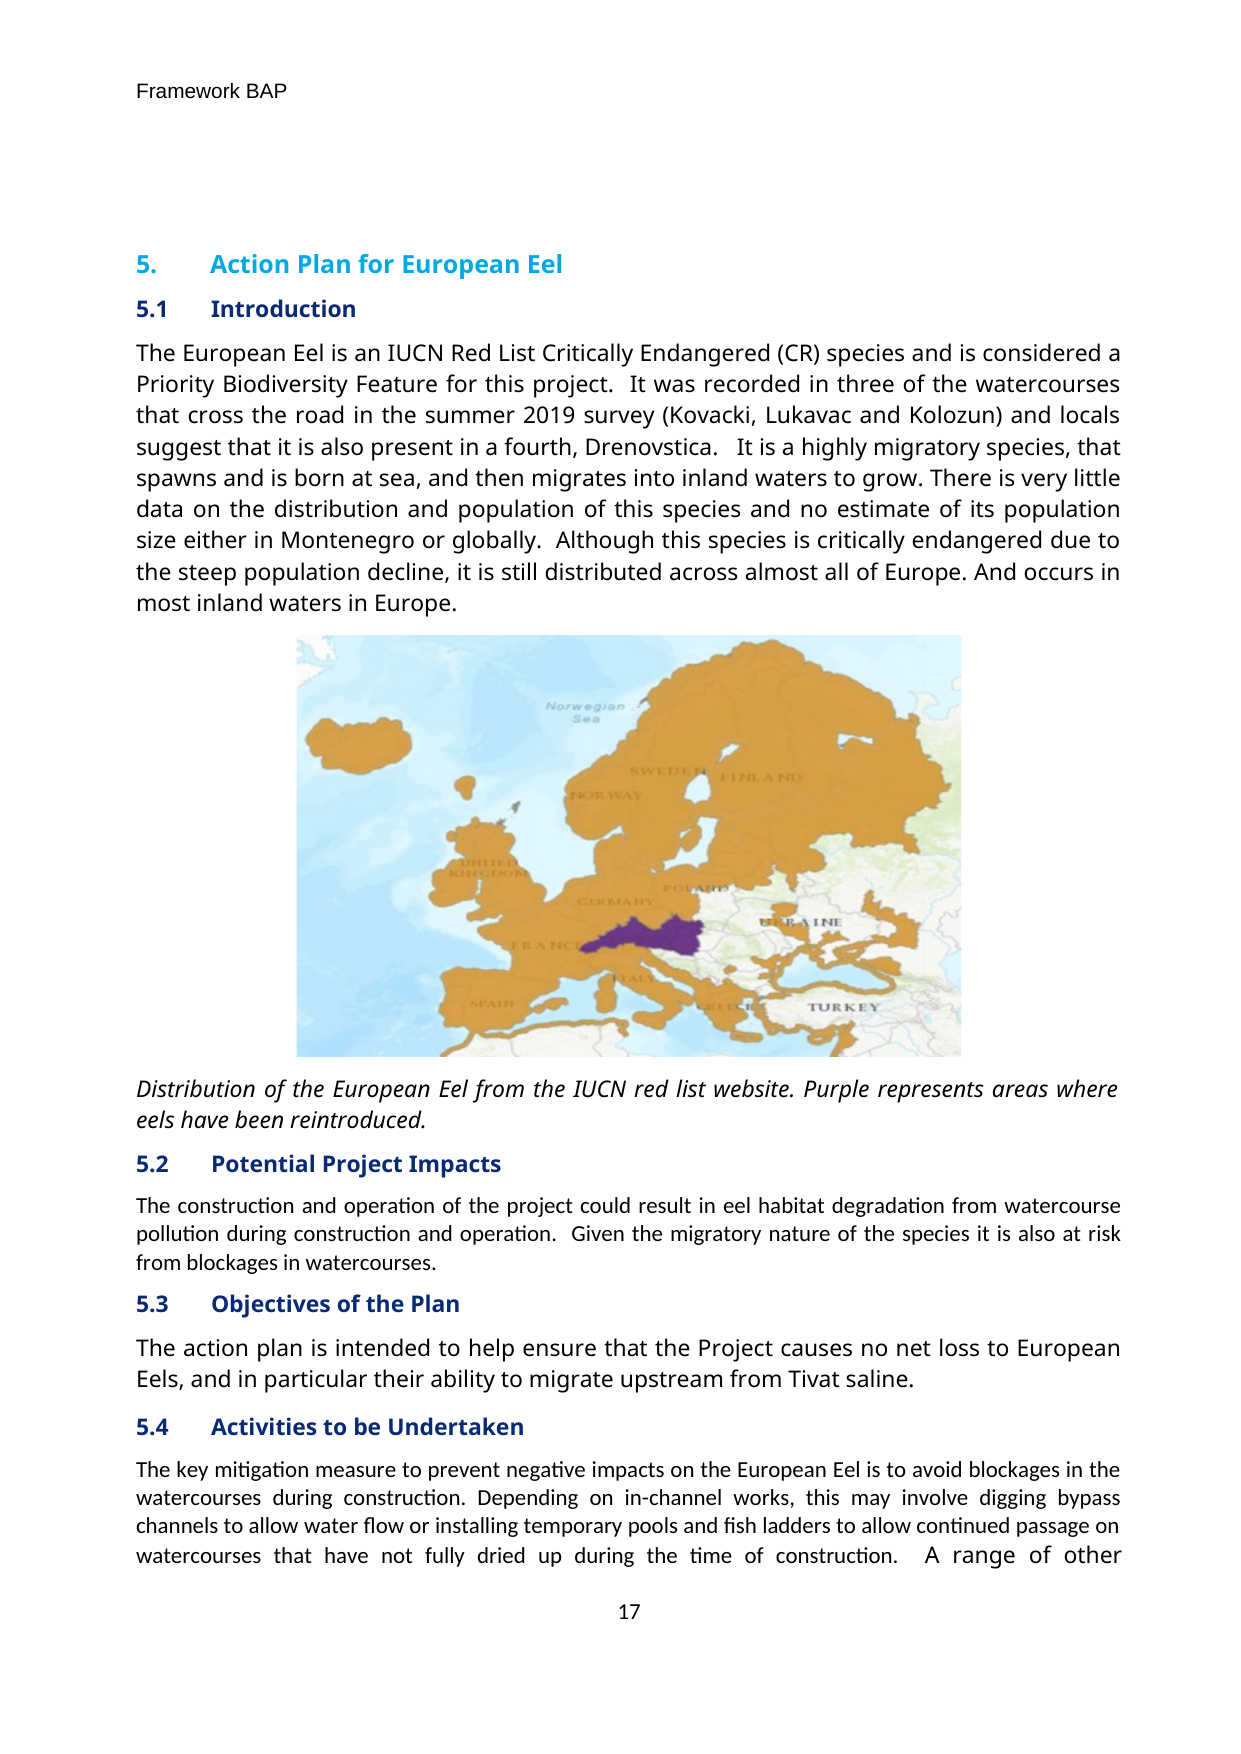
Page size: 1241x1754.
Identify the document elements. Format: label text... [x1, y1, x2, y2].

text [136, 1455, 1122, 1570]
subtitle Potential Project Impacts [136, 1148, 1122, 1179]
subtitle Distribution of the European Eel from the IUCN red list website. Purple represents areas where eels have been reintroduced. [136, 1073, 1122, 1135]
subtitle Objectives of the Plan [136, 1288, 1122, 1319]
subtitle Introduction [136, 293, 1122, 324]
picture [296, 635, 962, 1057]
text The European Eel is an IUCN Red List Critically Endangered (CR) species and is considered a Priority Biodiversity Feature for this project. It was recorded in three of the watercourses that cross the road in the summer 2019 survey (Kovacki, Lukavac and Kolozun) and locals suggest that it is also present in a fourth, Drenovstica. It is a highly migratory species, that spawns and is born at sea, and then migrates into inland waters to grow. There is very little data on the distribution and population of this species and no estimate of its population size either in Montenegro or globally. Although this species is critically endangered due to the steep population decline, it is still distributed across almost all of Europe. And occurs in most inland waters in Europe. [136, 337, 1122, 618]
subtitle Activities to be Undertaken [136, 1411, 1122, 1442]
subtitle Action Plan for European Eel [136, 247, 1122, 281]
text The action plan is intended to help ensure that the Project causes no net loss to European Eels, and in particular their ability to migrate upstream from Tivat saline. [136, 1332, 1122, 1394]
text The construction and operation of the project could result in eel habitat degradation from watercourse pollution during construction and operation. Given the migratory nature of the species it is also at risk from blockages in watercourses. [136, 1192, 1122, 1276]
